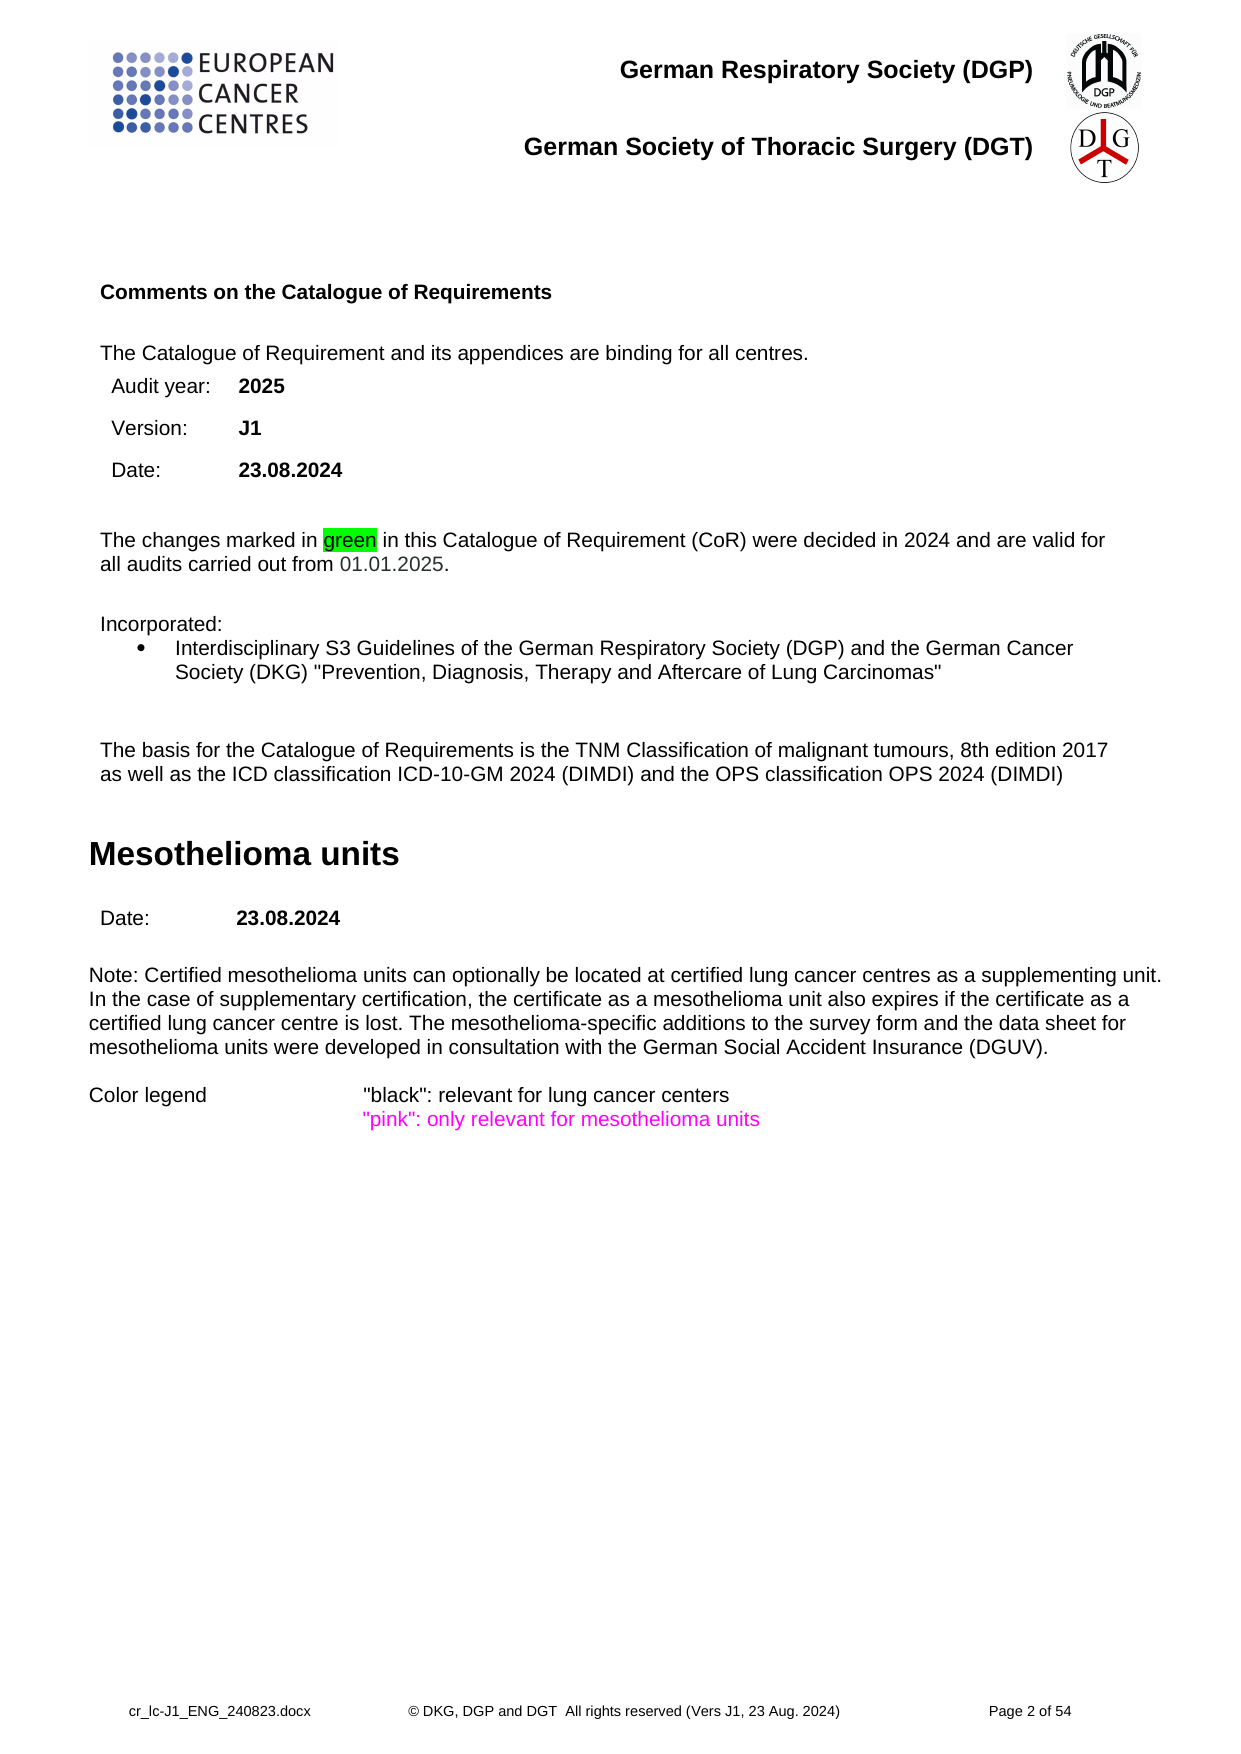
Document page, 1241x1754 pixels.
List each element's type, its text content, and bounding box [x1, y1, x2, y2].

text Note: Certified mesothelioma units can optionally be located at certified lung cancer centres as a supplementing unit. In the case of supplementary certification, the certificate as a mesothelioma unit also expires if the certificate as a certified lung cancer centre is lost. The mesothelioma-specific additions to the survey form and the data sheet for mesothelioma units were developed in consultation with the German Social Accident Insurance (DGUV). [89, 963, 1181, 1058]
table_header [89, 207, 1133, 810]
text Mesothelioma units [89, 834, 1181, 873]
text "pink": only relevant for mesothelioma units [89, 1106, 1181, 1130]
table_header 23.08.2024 [228, 897, 1181, 939]
table_header Date: [89, 897, 228, 939]
text Color legend "black": relevant for lung cancer centers [89, 1082, 1181, 1106]
